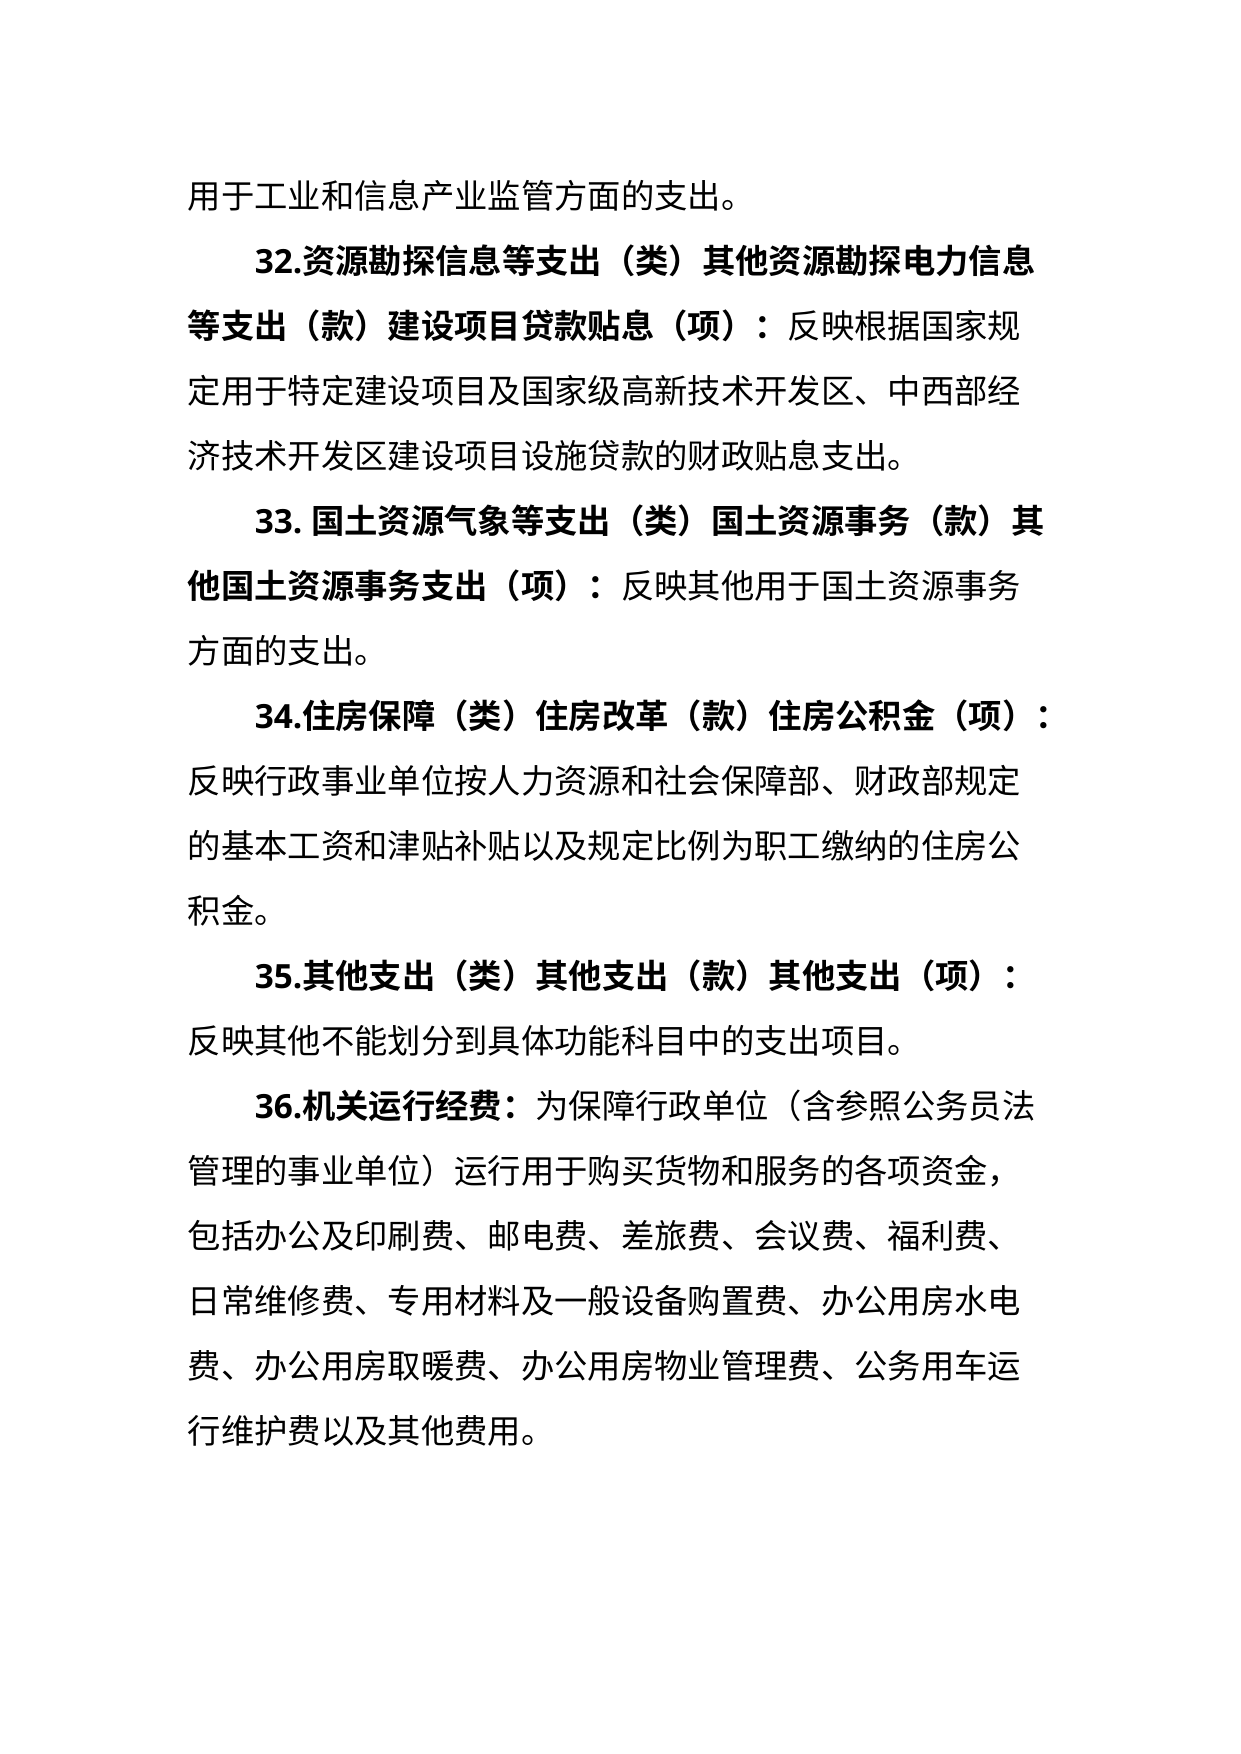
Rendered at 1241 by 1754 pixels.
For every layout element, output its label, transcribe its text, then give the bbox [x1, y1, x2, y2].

text 34.住房保障（类）住房改革（款）住房公积金（项）：反映行政事业单位按人力资源和社会保障部、财政部规定的基本工资和津贴补贴以及规定比例为职工缴纳的住房公积金。 [187, 682, 1053, 942]
text 33. 国土资源气象等支出（类）国土资源事务（款）其他国土资源事务支出（项）：反映其他用于国土资源事务方面的支出。 [187, 487, 1053, 682]
text 36.机关运行经费：为保障行政单位（含参照公务员法管理的事业单位）运行用于购买货物和服务的各项资金，包括办公及印刷费、邮电费、差旅费、会议费、福利费、日常维修费、专用材料及一般设备购置费、办公用房水电费、办公用房取暖费、办公用房物业管理费、公务用车运行维护费以及其他费用。 [187, 1072, 1053, 1462]
text 35.其他支出（类）其他支出（款）其他支出（项）：反映其他不能划分到具体功能科目中的支出项目。 [187, 942, 1053, 1072]
text 32.资源勘探信息等支出（类）其他资源勘探电力信息等支出（款）建设项目贷款贴息（项）：反映根据国家规定用于特定建设项目及国家级高新技术开发区、中西部经济技术开发区建设项目设施贷款的财政贴息支出。 [187, 227, 1053, 487]
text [187, 162, 1053, 227]
